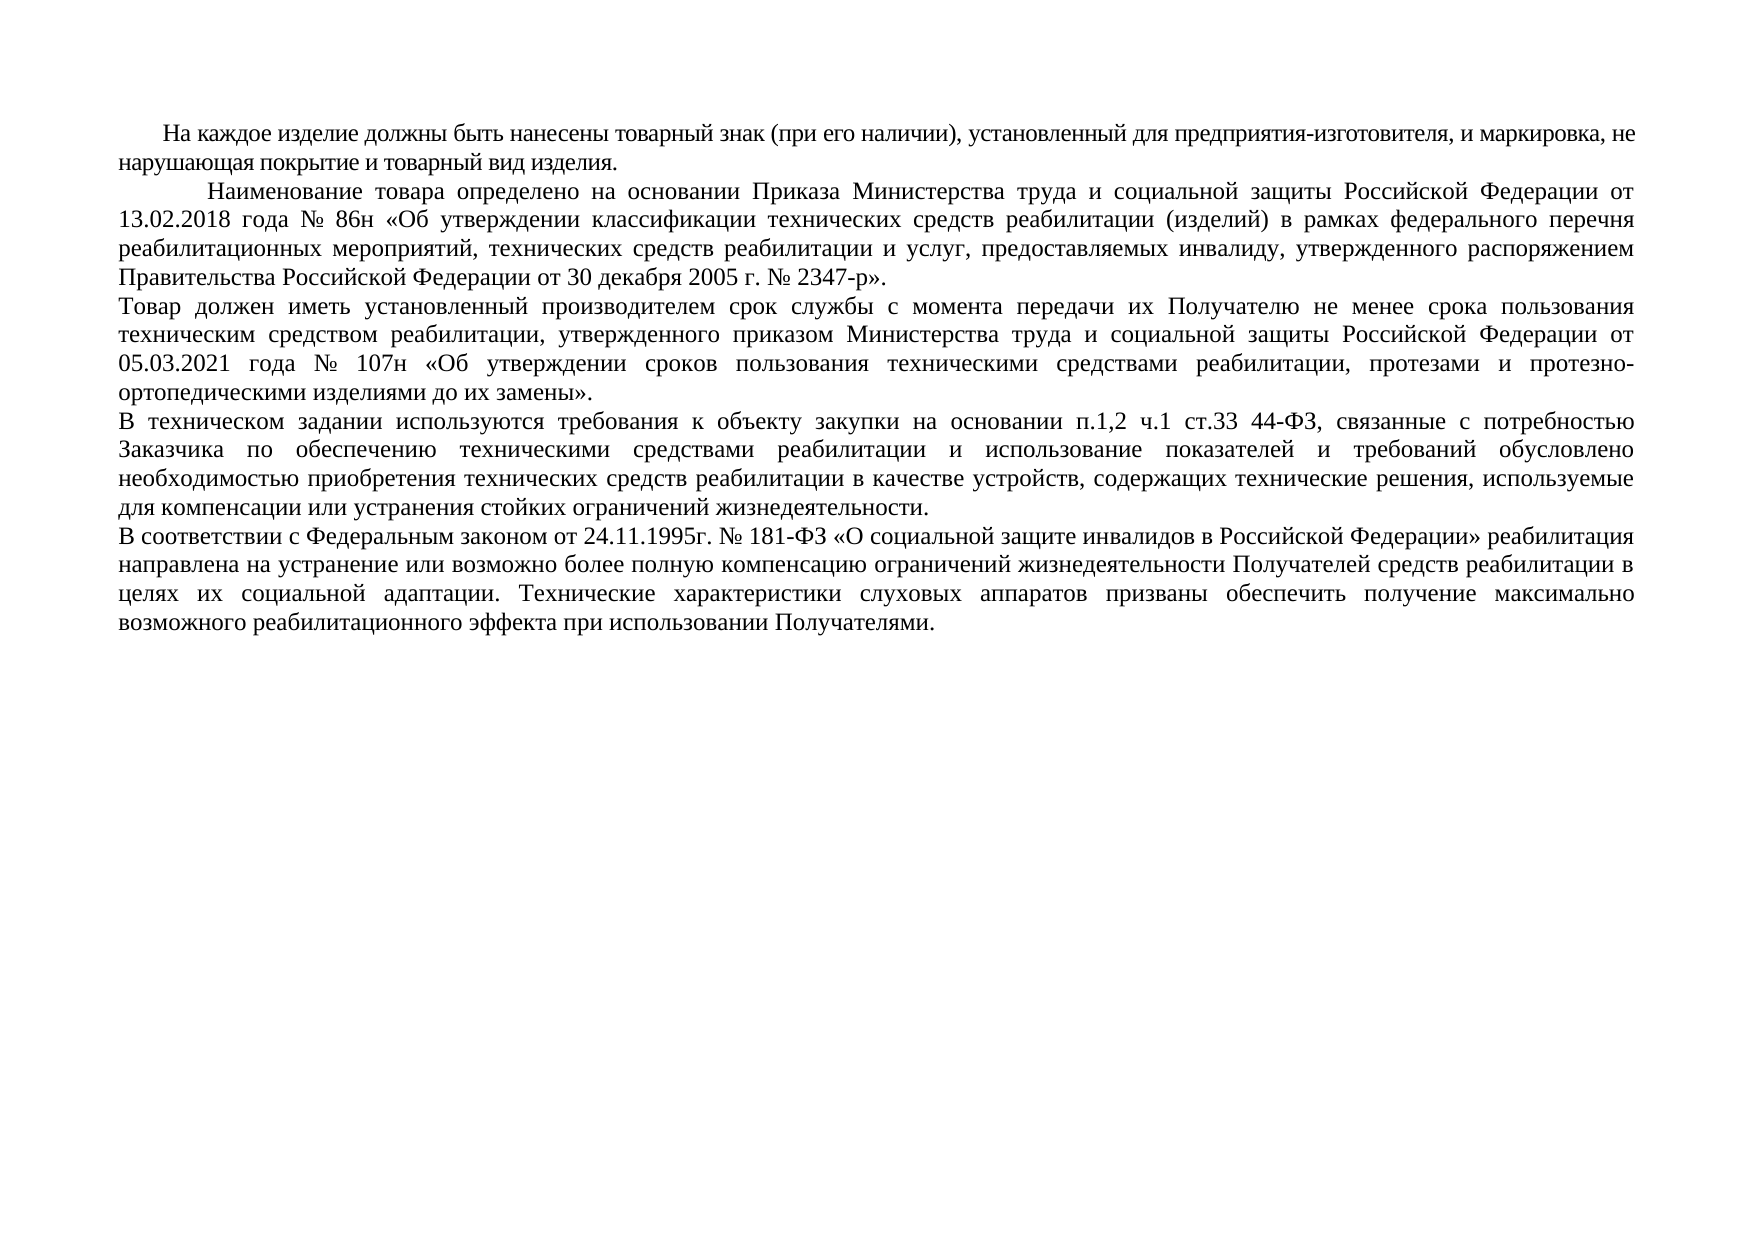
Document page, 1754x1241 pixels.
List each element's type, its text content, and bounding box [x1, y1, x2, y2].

text Наименование товара определено на основании Приказа Министерства труда и социальной защиты Российской Федерации от 13.02.2018 года № 86н «Об утверждении классификации технических средств реабилитации (изделий) в рамках федерального перечня реабилитационных мероприятий, технических средств реабилитации и услуг, предоставляемых инвалиду, утвержденного распоряжением Правительства Российской Федерации от 30 декабря 2005 г. № 2347-р». [118, 176, 1636, 291]
text Товар должен иметь установленный производителем срок службы с момента передачи их Получателю не менее срока пользования техническим средством реабилитации, утвержденного приказом Министерства труда и социальной защиты Российской Федерации от 05.03.2021 года № 107н «Об утверждении сроков пользования техническими средствами реабилитации, протезами и протезно-ортопедическими изделиями до их замены». [118, 291, 1636, 406]
text На каждое изделие должны быть нанесены товарный знак (при его наличии), установленный для предприятия-изготовителя, и маркировка, не нарушающая покрытие и товарный вид изделия. [118, 118, 1636, 176]
text В техническом задании используются требования к объекту закупки на основании п.1,2 ч.1 ст.33 44-ФЗ, связанные с потребностью Заказчика по обеспечению техническими средствами реабилитации и использование показателей и требований обусловлено необходимостью приобретения технических средств реабилитации в качестве устройств, содержащих технические решения, используемые для компенсации или устранения стойких ограничений жизнедеятельности. [118, 406, 1636, 521]
text В соответствии с Федеральным законом от 24.11.1995г. № 181-ФЗ «О социальной защите инвалидов в Российской Федерации» реабилитация направлена на устранение или возможно более полную компенсацию ограничений жизнедеятельности Получателей средств реабилитации в целях их социальной адаптации. Технические характеристики слуховых аппаратов призваны обеспечить получение максимально возможного реабилитационного эффекта при использовании Получателями. [118, 521, 1636, 636]
